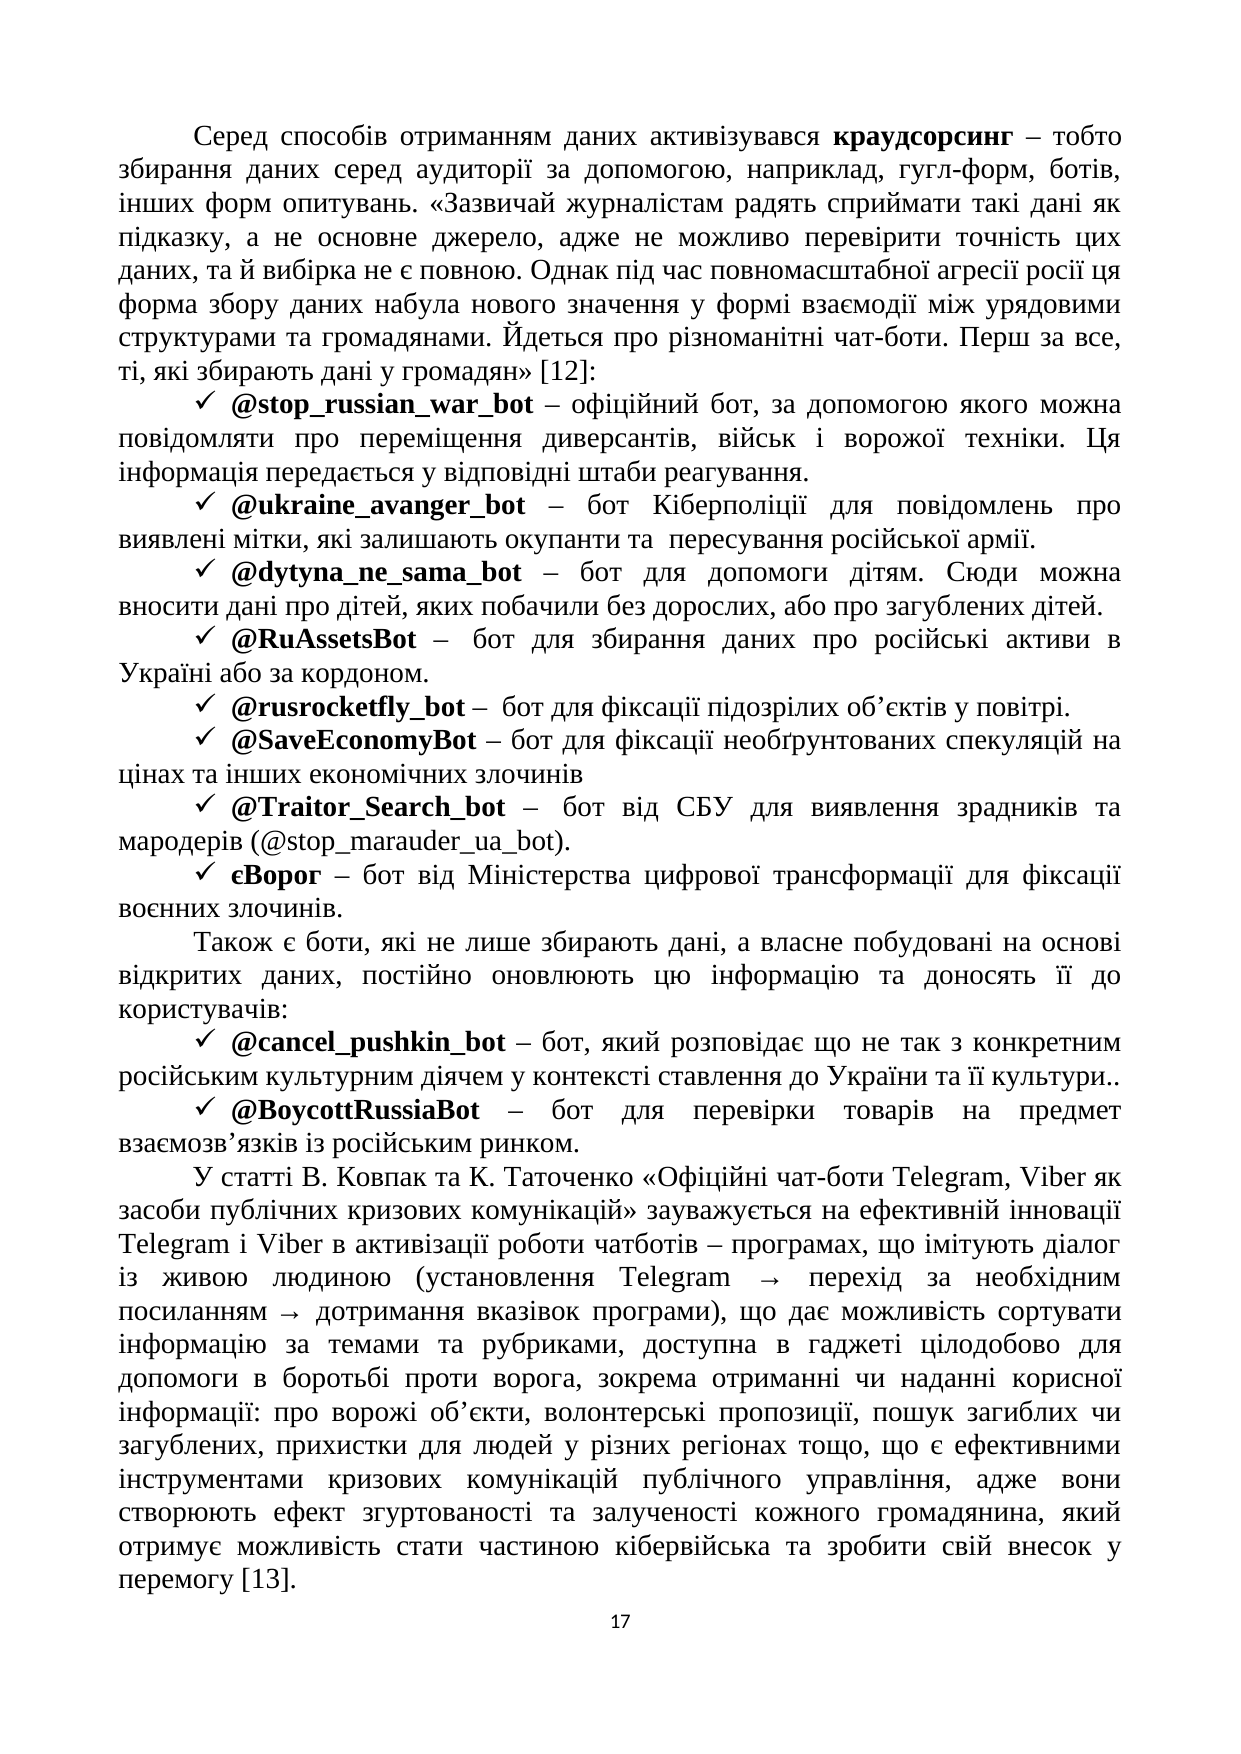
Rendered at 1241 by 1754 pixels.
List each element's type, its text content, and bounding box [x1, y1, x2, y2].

text Також є боти, які не лише збирають дані, а власне побудовані на основі відкритих даних, постійно оновлюють цю інформацію та доносять її до користувачів: [118, 924, 1122, 1024]
list @dytyna_ne_sama_bot – бот для допомоги дітям. Сюди можна вносити дані про дітей, яких побачили без дорослих, або про загублених дітей. [118, 554, 1122, 622]
text Серед способів отриманням даних активізувався краудсорсинг – тобто збирання даних серед аудиторії за допомогою, наприклад, гугл-форм, ботів, інших форм опитувань. «Зазвичай журналістам радять сприймати такі дані як підказку, а не основне джерело, адже не можливо перевірити точність цих даних, та й вибірка не є повною. Однак під час повномасштабної агресії росії ця форма збору даних набула нового значення у формі взаємодії між урядовими структурами та громадянами. Йдеться про різноманітні чат-боти. Перш за все, ті, які збирають дані у громадян» [12]: [118, 118, 1122, 386]
list @cancel_pushkin_bot – бот, який розповідає що не так з конкретним російським культурним діячем у контексті ставлення до України та її культури.. [118, 1024, 1122, 1092]
list @rusrocketfly_bot – бот для фіксації підозрілих об’єктів у повітрі. [118, 689, 1122, 722]
text У статті В. Ковпак та К. Таточенко «Офіційні чат-боти Telegram, Viber як засоби публічних кризових комунікацій» зауважується на ефективній інновації Telegram і Viber в активізації роботи чатботів – програмах, що імітують діалог із живою людиною (установлення Telegram → перехід за необхідним посиланням → дотримання вказівок програми), що дає можливість сортувати інформацію за темами та рубриками, доступна в гаджеті цілодобово для допомоги в боротьбі проти ворога, зокрема отриманні чи наданні корисної інформації: про ворожі об’єкти, волонтерські пропозиції, пошук загиблих чи загублених, прихистки для людей у різних регіонах тощо, що є ефективними інструментами кризових комунікацій публічного управління, адже вони створюють ефект згуртованості та залученості кожного громадянина, який отримує можливість стати частиною кібервійська та зробити свій внесок у перемогу [13]. [118, 1159, 1122, 1595]
list єВорог – бот від Міністерства цифрової трансформації для фіксації воєнних злочинів. [118, 857, 1122, 924]
list @SaveEconomyBot – бот для фіксації необґрунтованих спекуляцій на цінах та інших економічних злочинів [118, 722, 1122, 789]
list @Traitor_Search_bot – бот від СБУ для виявлення зрадників та мародерів (@stop_marauder_ua_bot). [118, 789, 1122, 857]
list @RuAssetsBot – бот для збирання даних про російські активи в Україні або за кордоном. [118, 622, 1122, 689]
list @ukraine_avanger_bot – бот Кіберполіції для повідомлень про виявлені мітки, які залишають окупанти та пересування російської армії. [118, 487, 1122, 554]
list @BoycottRussiaBot – бот для перевірки товарів на предмет взаємозв’язків із російським ринком. [118, 1092, 1122, 1159]
list @stop_russian_war_bot – офіційний бот, за допомогою якого можна повідомляти про переміщення диверсантів, військ і ворожої техніки. Ця інформація передається у відповідні штаби реагування. [118, 386, 1122, 487]
